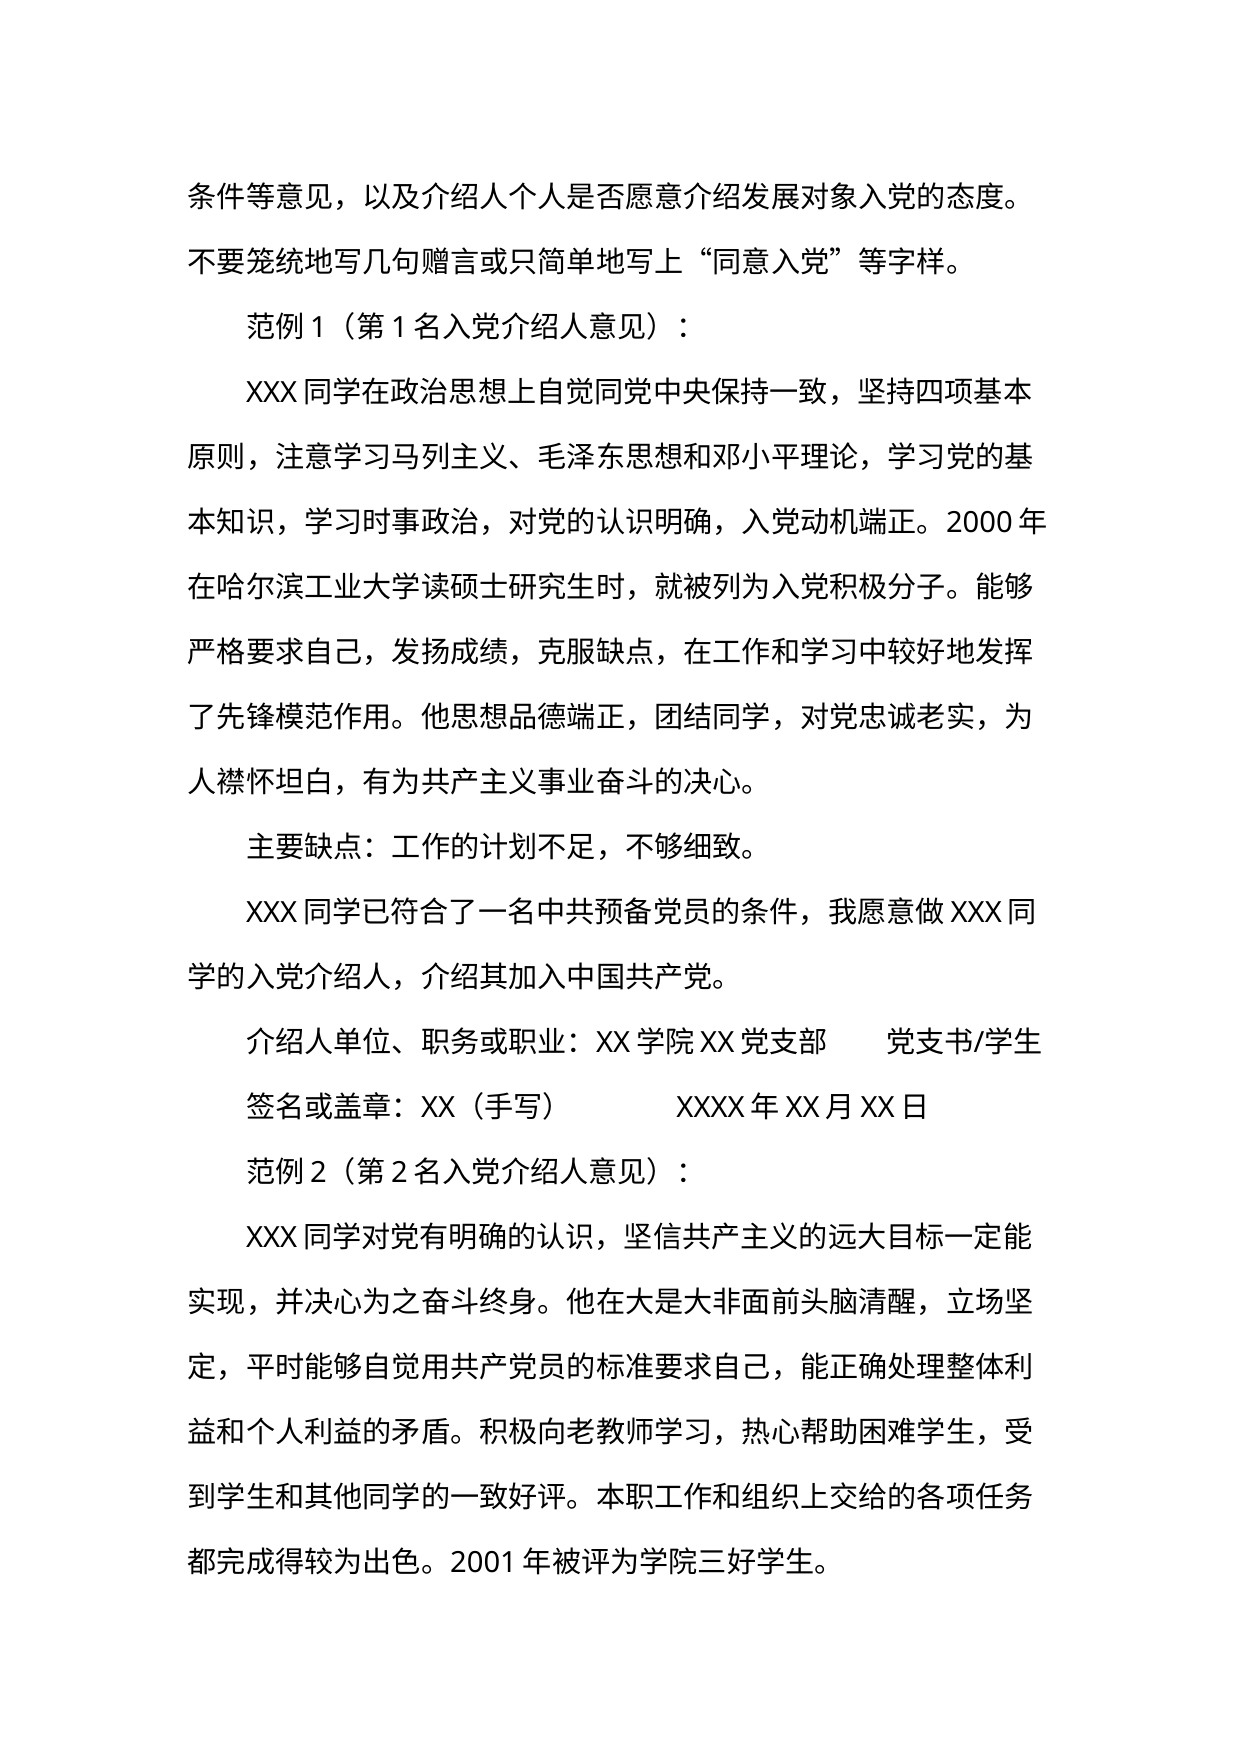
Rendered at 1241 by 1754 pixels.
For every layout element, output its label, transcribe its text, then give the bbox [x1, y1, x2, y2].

text 介绍人单位、职务或职业：XX学院XX党支部 党支书/学生 [187, 1007, 1053, 1072]
text 范例1（第1名入党介绍人意见）： [187, 292, 1053, 357]
text XXX同学对党有明确的认识，坚信共产主义的远大目标一定能实现，并决心为之奋斗终身。他在大是大非面前头脑清醒，立场坚定，平时能够自觉用共产党员的标准要求自己，能正确处理整体利益和个人利益的矛盾。积极向老教师学习，热心帮助困难学生，受到学生和其他同学的一致好评。本职工作和组织上交给的各项任务都完成得较为出色。2001年被评为学院三好学生。 [187, 1202, 1053, 1592]
text 签名或盖章：XX（手写） XXXX年XX月XX日 [187, 1072, 1053, 1137]
text XXX同学在政治思想上自觉同党中央保持一致，坚持四项基本原则，注意学习马列主义、毛泽东思想和邓小平理论，学习党的基本知识，学习时事政治，对党的认识明确，入党动机端正。2000年在哈尔滨工业大学读硕士研究生时，就被列为入党积极分子。能够严格要求自己，发扬成绩，克服缺点，在工作和学习中较好地发挥了先锋模范作用。他思想品德端正，团结同学，对党忠诚老实，为人襟怀坦白，有为共产主义事业奋斗的决心。 [187, 357, 1053, 812]
text XXX同学已符合了一名中共预备党员的条件，我愿意做XXX同学的入党介绍人，介绍其加入中国共产党。 [187, 877, 1053, 1007]
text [187, 162, 1053, 292]
text 范例2（第2名入党介绍人意见）： [187, 1137, 1053, 1202]
text 主要缺点：工作的计划不足，不够细致。 [187, 812, 1053, 877]
